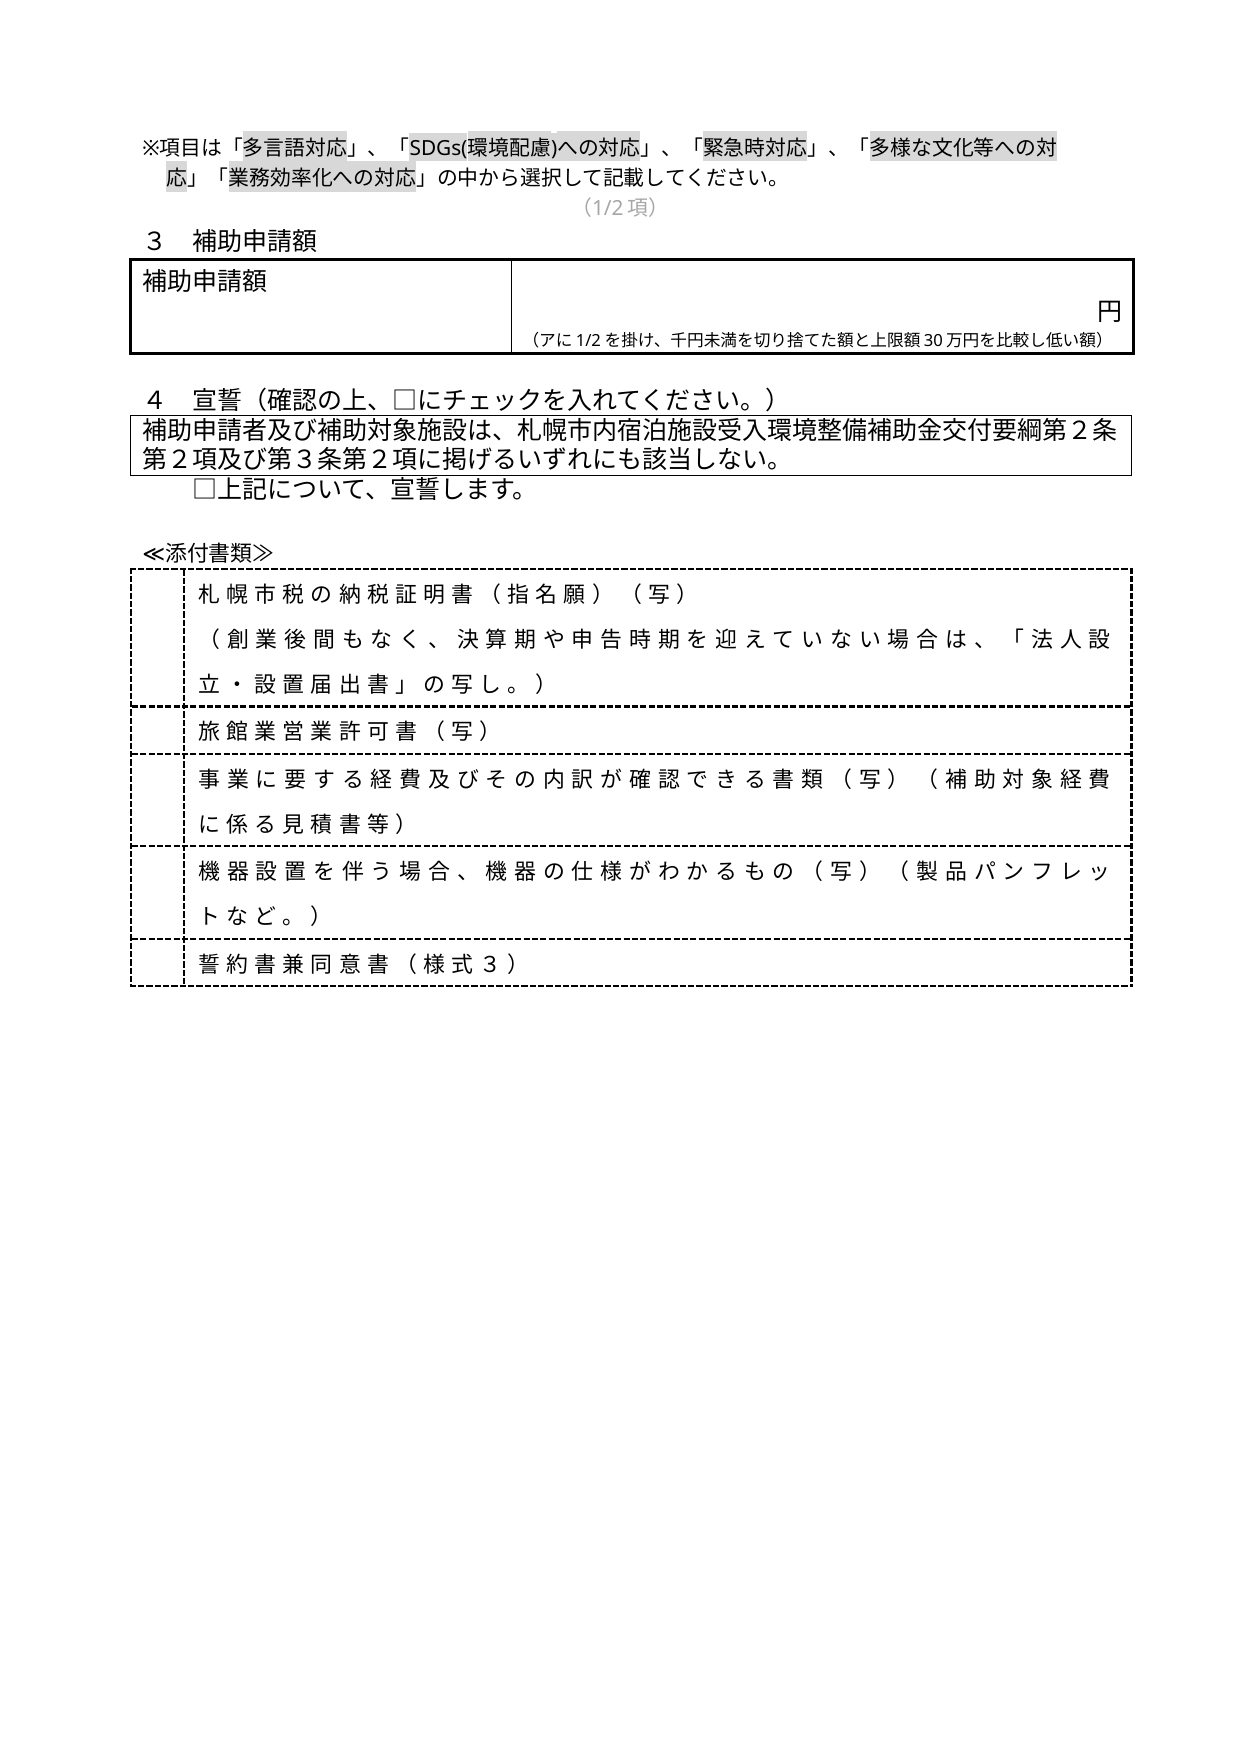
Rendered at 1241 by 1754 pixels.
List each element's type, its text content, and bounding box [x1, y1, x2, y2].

table_cell [131, 845, 184, 938]
table_cell [131, 753, 184, 845]
table_cell 機器設置を伴う場合、機器の仕様がわかるもの（写）（製品パンフレットなど。） [184, 845, 1131, 938]
table_cell [131, 705, 184, 753]
table_cell 旅館業営業許可書（写） [184, 705, 1131, 753]
table_header 円 （アに1/2を掛け、千円未満を切り捨てた額と上限額30万円を比較し低い額） [512, 261, 1132, 352]
table_header 補助申請額 [132, 261, 511, 352]
table_cell 事業に要する経費及びその内訳が確認できる書類（写）（補助対象経費に係る見積書等） [184, 753, 1131, 845]
text ４ 宣誓（確認の上、□にチェックを入れてください。） [142, 386, 1098, 415]
table_cell [131, 938, 184, 985]
text ※項目は「多言語対応」、「SDGs(環境配慮)への対応」、「緊急時対応」、「多様な文化等への対応」「業務効率化への対応」の中から選択して記載してください。 [347, 131, 1098, 192]
table_header [131, 568, 184, 705]
table_header 補助申請者及び補助対象施設は、札幌市内宿泊施設受入環境整備補助金交付要綱第２条第２項及び第３条第２項に掲げるいずれにも該当しない。 [131, 416, 1131, 474]
text □上記について、宣誓します。 [142, 476, 1098, 505]
text ≪添付書類≫ [142, 536, 1098, 568]
table_cell 誓約書兼同意書（様式３） [184, 938, 1131, 985]
text （1/2項） [142, 192, 1098, 222]
table_header 札幌市税の納税証明書（指名願）（写） （創業後間もなく、決算期や申告時期を迎えていない場合は、「法人設立・設置届出書」の写し。） [184, 568, 1131, 705]
text ３ 補助申請額 [142, 222, 1098, 258]
